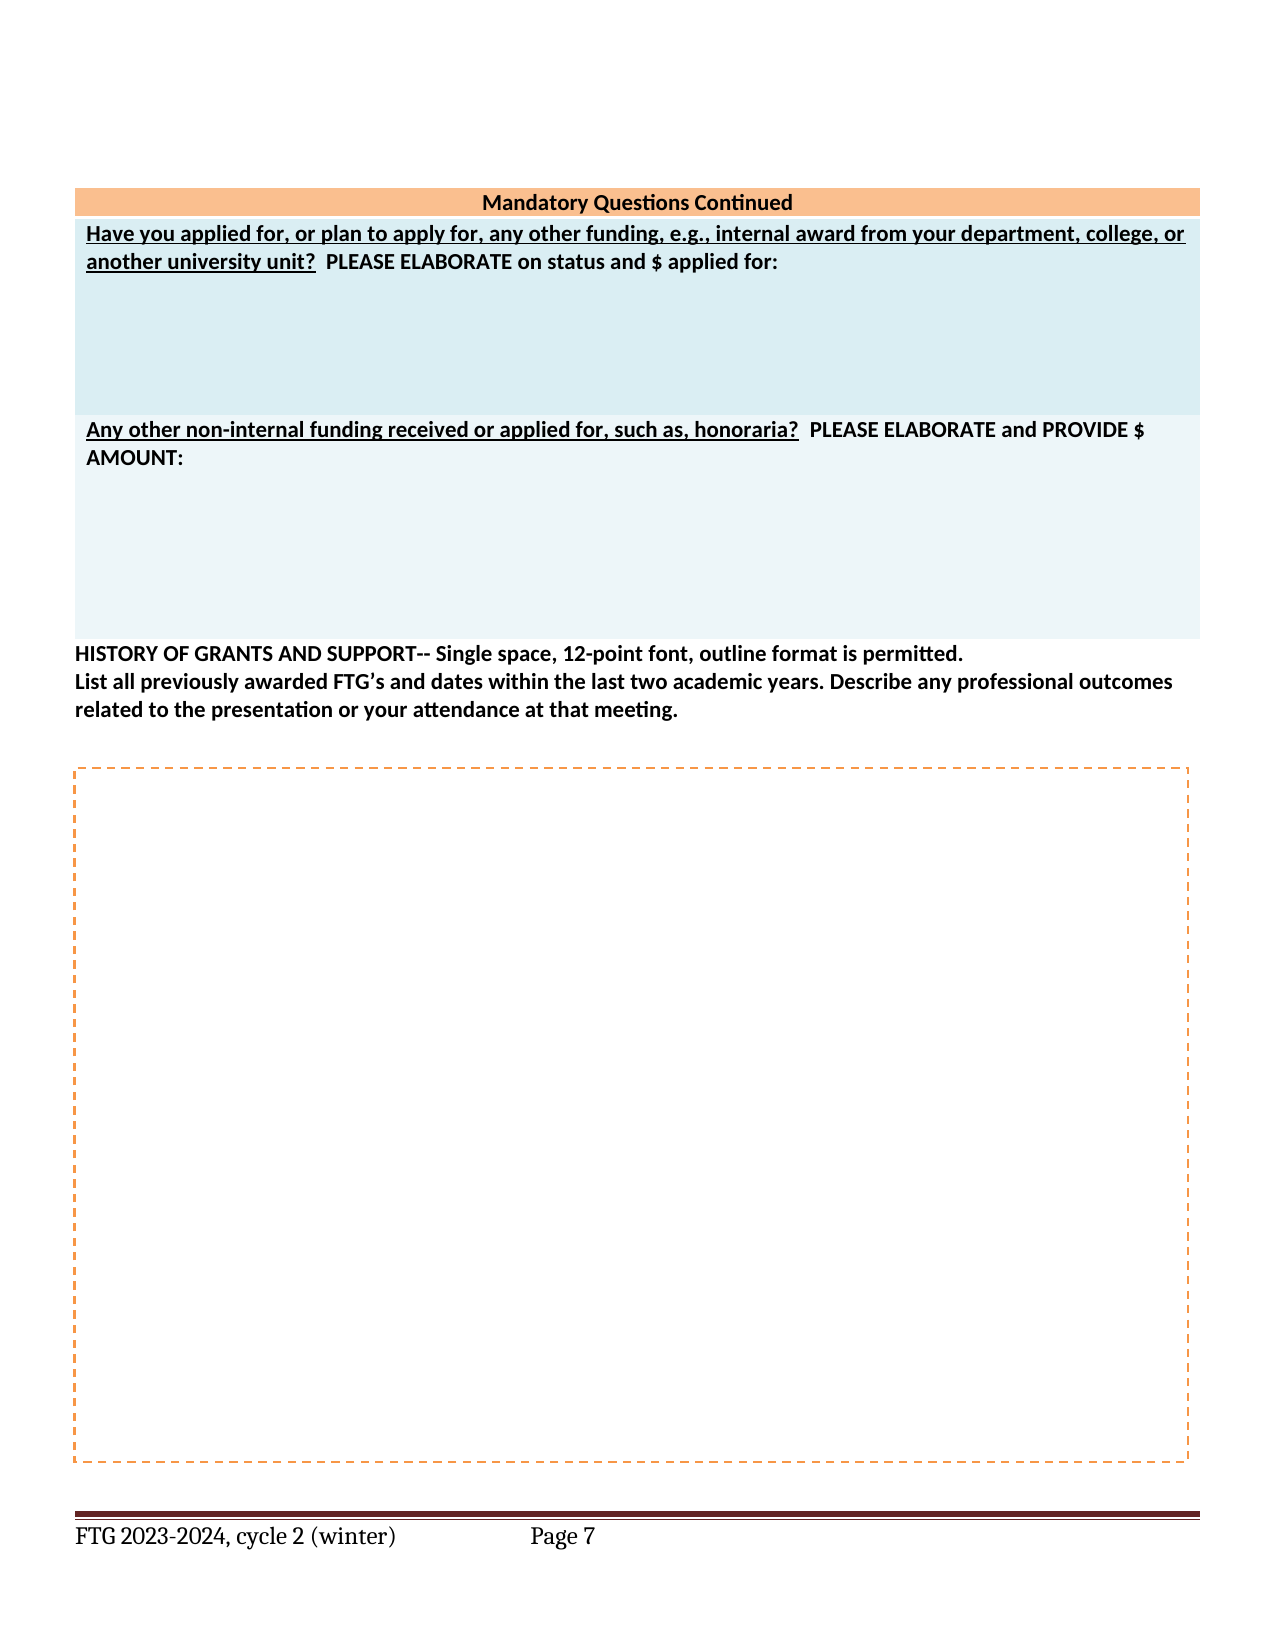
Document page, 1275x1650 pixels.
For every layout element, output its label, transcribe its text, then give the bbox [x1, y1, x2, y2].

text HISTORY OF GRANTS AND SUPPORT-- Single space, 12-point font, outline format is permitted. [75, 639, 1200, 667]
table_header Mandatory Questions Continued [75, 188, 1200, 216]
text List all previously awarded FTG’s and dates within the last two academic years. Describe any professional outcomes related to the presentation or your attendance at that meeting. [75, 667, 1200, 723]
table_cell Have you applied for, or plan to apply for, any other funding, e.g., internal award from your department, college, or another university unit? PLEASE ELABORATE on status and $ applied for: [75, 219, 1200, 415]
table_cell Any other non-internal funding received or applied for, such as, honoraria? PLEASE ELABORATE and PROVIDE $ AMOUNT: [75, 415, 1200, 639]
